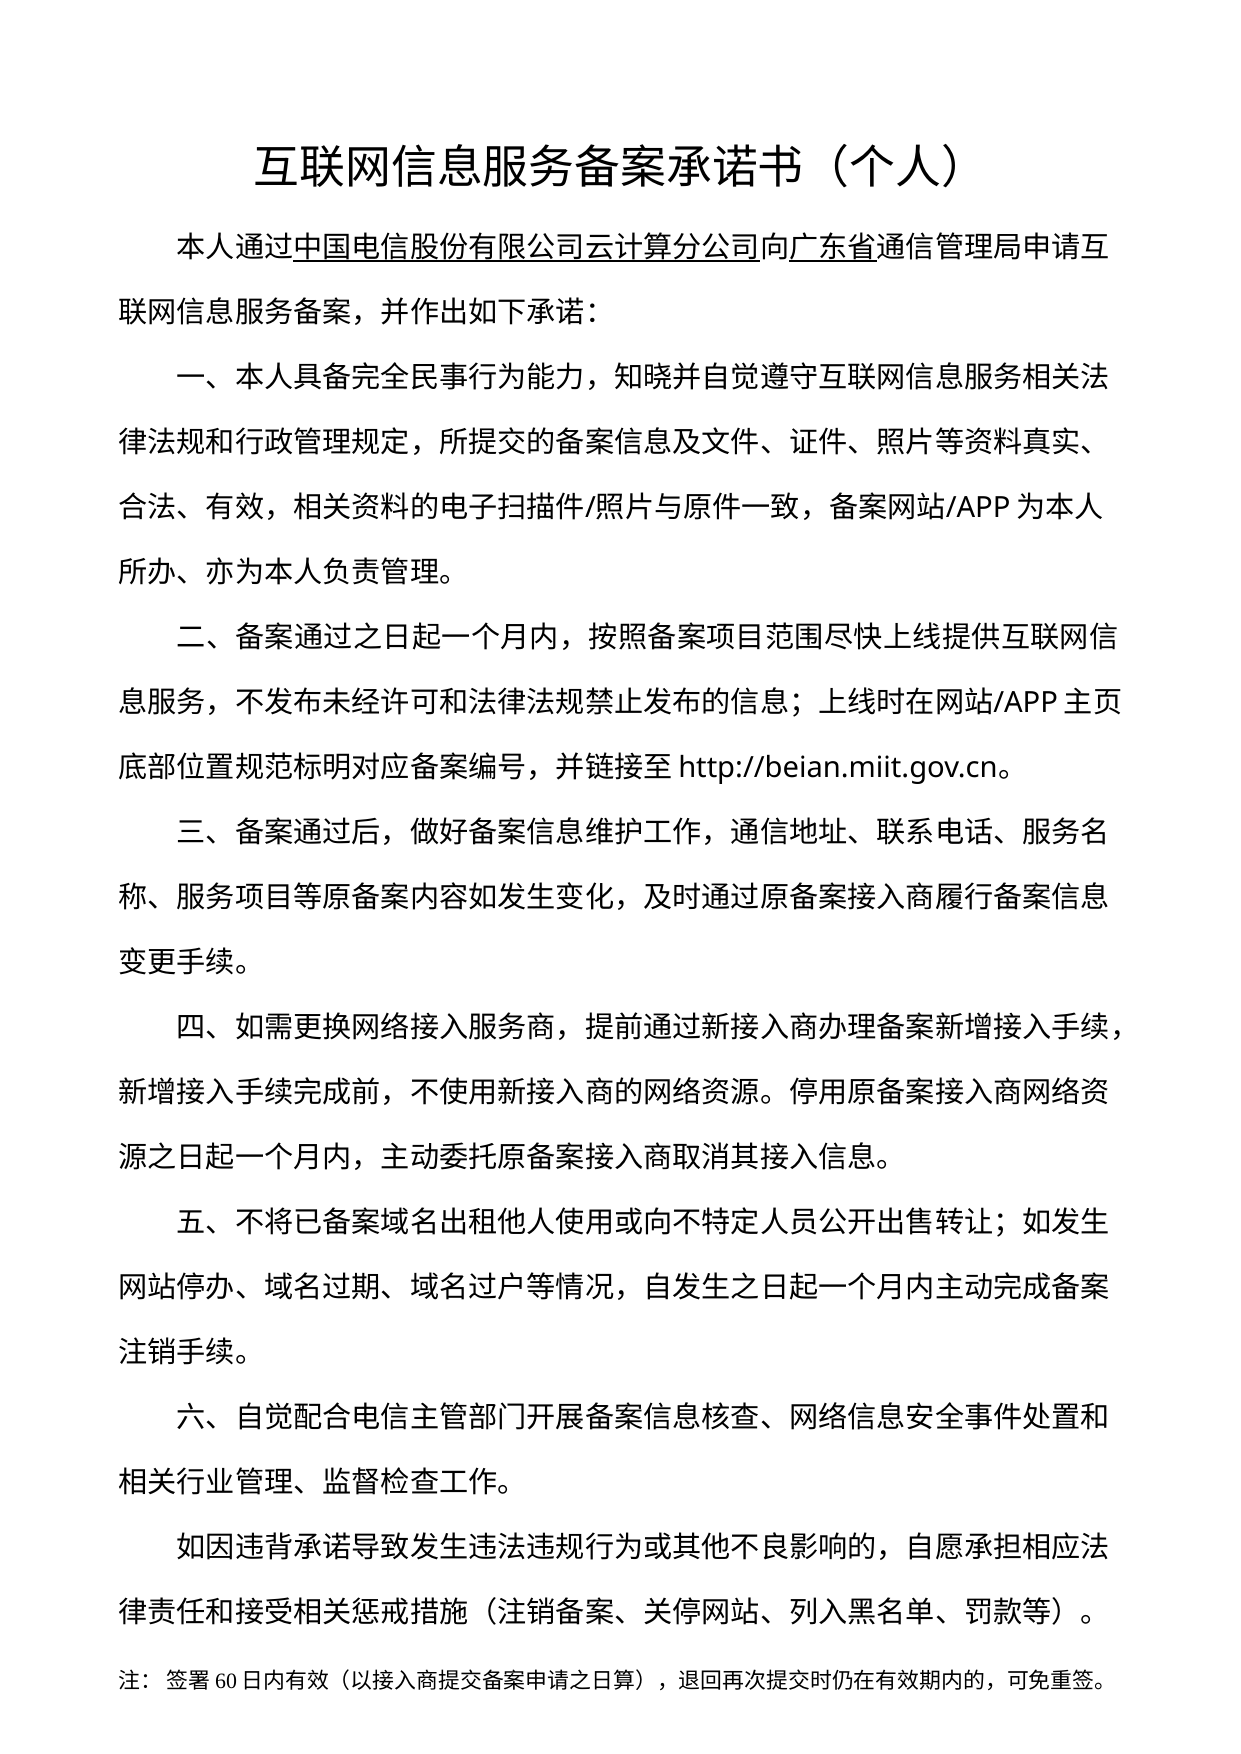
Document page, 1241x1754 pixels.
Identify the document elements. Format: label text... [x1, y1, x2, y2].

text 本人通过中国电信股份有限公司云计算分公司向广东省通信管理局申请互联网信息服务备案，并作出如下承诺： [118, 212, 1122, 342]
text 四、如需更换网络接入服务商，提前通过新接入商办理备案新增接入手续，新增接入手续完成前，不使用新接入商的网络资源。停用原备案接入商网络资源之日起一个月内，主动委托原备案接入商取消其接入信息。 [118, 992, 1122, 1187]
text 五、不将已备案域名出租他人使用或向不特定人员公开出售转让；如发生网站停办、域名过期、域名过户等情况，自发生之日起一个月内主动完成备案注销手续。 [118, 1187, 1122, 1382]
text 一、本人具备完全民事行为能力，知晓并自觉遵守互联网信息服务相关法律法规和行政管理规定，所提交的备案信息及文件、证件、照片等资料真实、合法、有效，相关资料的电子扫描件/照片与原件一致，备案网站/APP为本人所办、亦为本人负责管理。 [118, 342, 1122, 602]
text 互联网信息服务备案承诺书（个人） [118, 115, 1122, 212]
text 六、自觉配合电信主管部门开展备案信息核查、网络信息安全事件处置和相关行业管理、监督检查工作。 [118, 1382, 1122, 1512]
text 三、备案通过后，做好备案信息维护工作，通信地址、联系电话、服务名称、服务项目等原备案内容如发生变化，及时通过原备案接入商履行备案信息变更手续。 [118, 797, 1122, 992]
text 如因违背承诺导致发生违法违规行为或其他不良影响的，自愿承担相应法律责任和接受相关惩戒措施（注销备案、关停网站、列入黑名单、罚款等）。 [118, 1512, 1122, 1642]
text 二、备案通过之日起一个月内，按照备案项目范围尽快上线提供互联网信息服务，不发布未经许可和法律法规禁止发布的信息；上线时在网站/APP主页底部位置规范标明对应备案编号，并链接至http://beian.miit.gov.cn。 [118, 602, 1122, 797]
